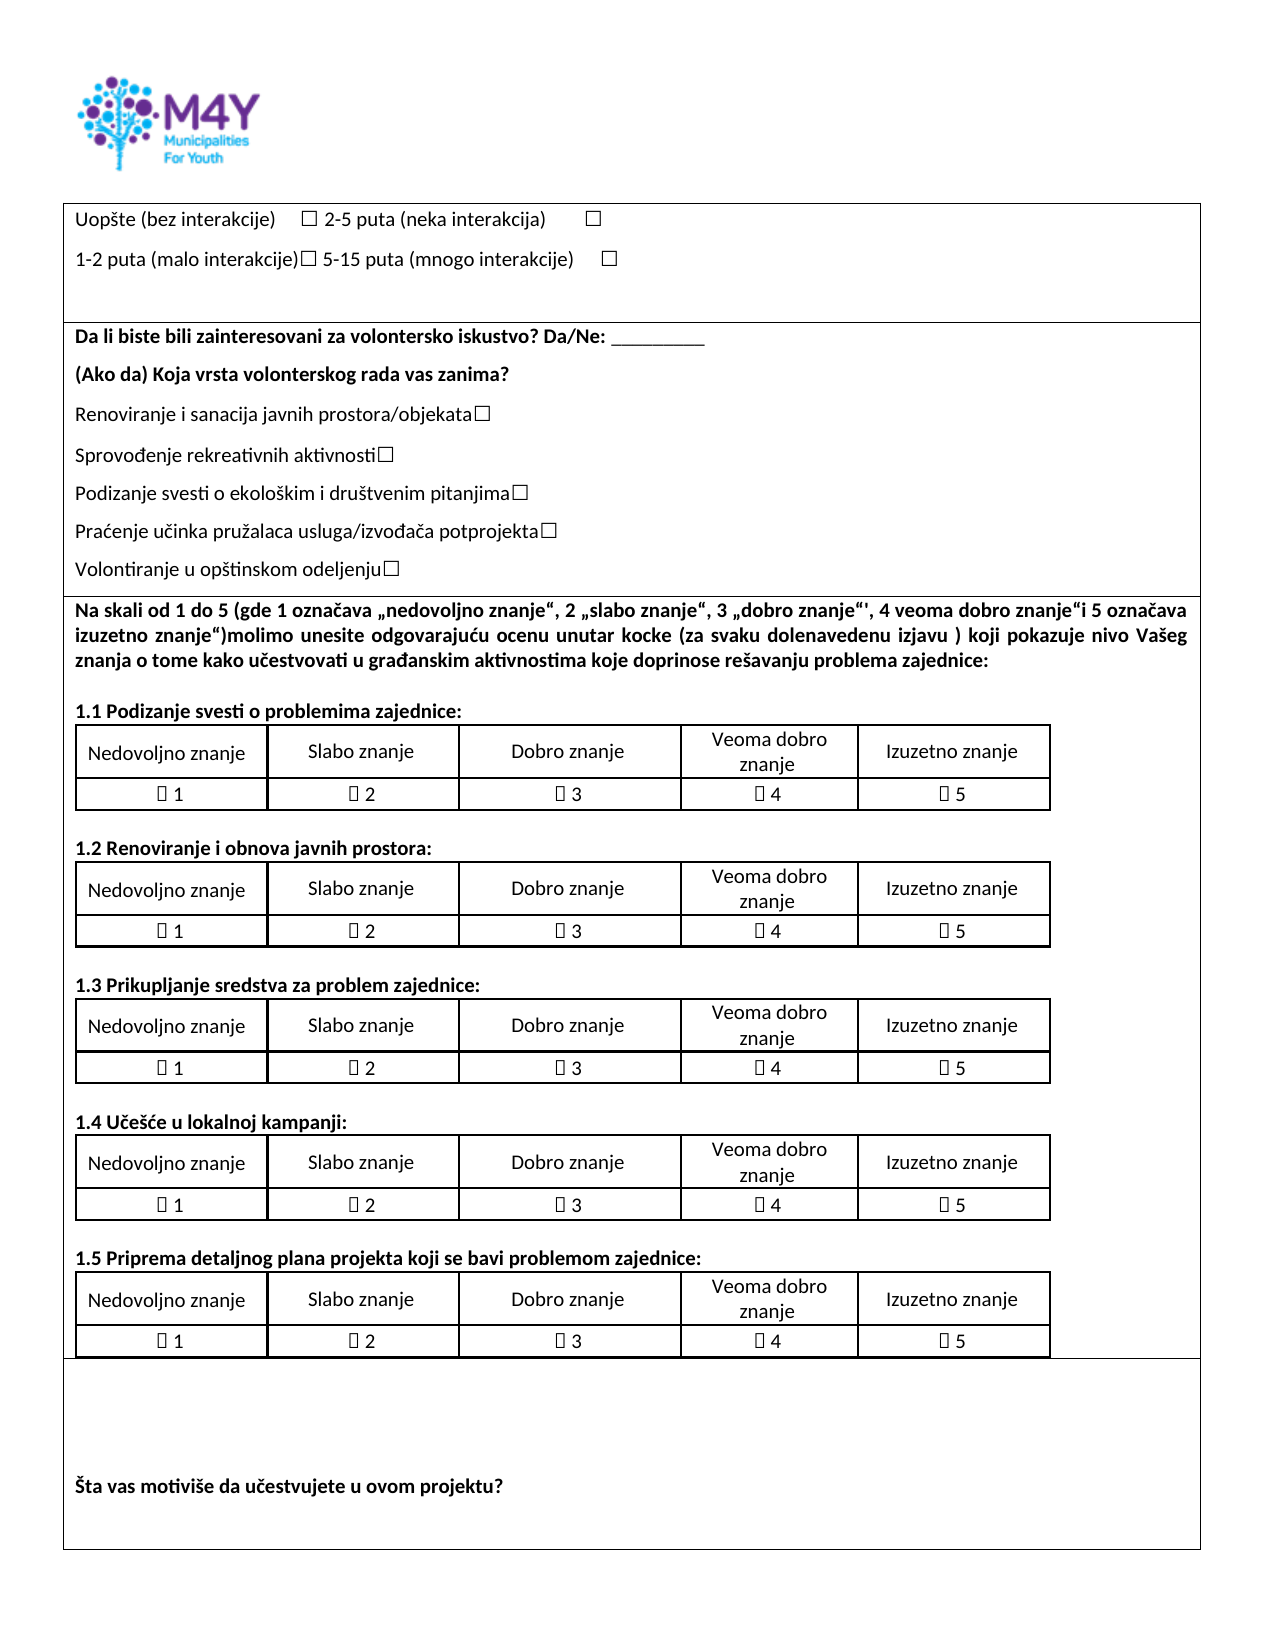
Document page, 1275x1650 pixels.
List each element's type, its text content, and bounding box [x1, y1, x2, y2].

table_cell Da li biste bili zainteresovani za volontersko iskustvo? Da/Ne: _________ (Ako da) Koja vrsta volonterskog rada vas zanima? Renoviranje i sanacija javnih prostora/objekata☐ Sprovođenje rekreativnih aktivnosti☐ Podizanje svesti o ekološkim i društvenim pitanjima☐ Praćenje učinka pružalaca usluga/izvođača potprojekta☐ Volontiranje u opštinskom odeljenju☐ [64, 323, 1200, 596]
picture [75, 73, 263, 173]
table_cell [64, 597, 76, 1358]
table_cell Šta vas motiviše da učestvujete u ovom projektu? Koje veštine ili znanja donosite u ovaj projekat? [64, 1359, 1200, 1549]
table_cell Na skali od 1 do 5 (gde 1 označava „nedovoljno znanje“, 2 „slabo znanje“, 3 „dobro znanje“', 4 veoma dobro znanje“i 5 označava izuzetno znanje“)molimo unesite odgovarajuću ocenu unutar kocke (za svaku dolenavedenu izjavu ) koji pokazuje nivo Vašeg znanja o tome kako učestvovati u građanskim aktivnostima koje doprinose rešavanju problema zajednice: 1.1 Podizanje svesti o problemima zajednice: 1.2 Renoviranje i obnova javnih prostora: 1.3 Prikupljanje sredstva za problem zajednice: 1.4 Učešće u lokalnoj kampanji: 1.5 Priprema detaljnog plana projekta koji se bavi problemom zajednice: [1051, 597, 1200, 1358]
